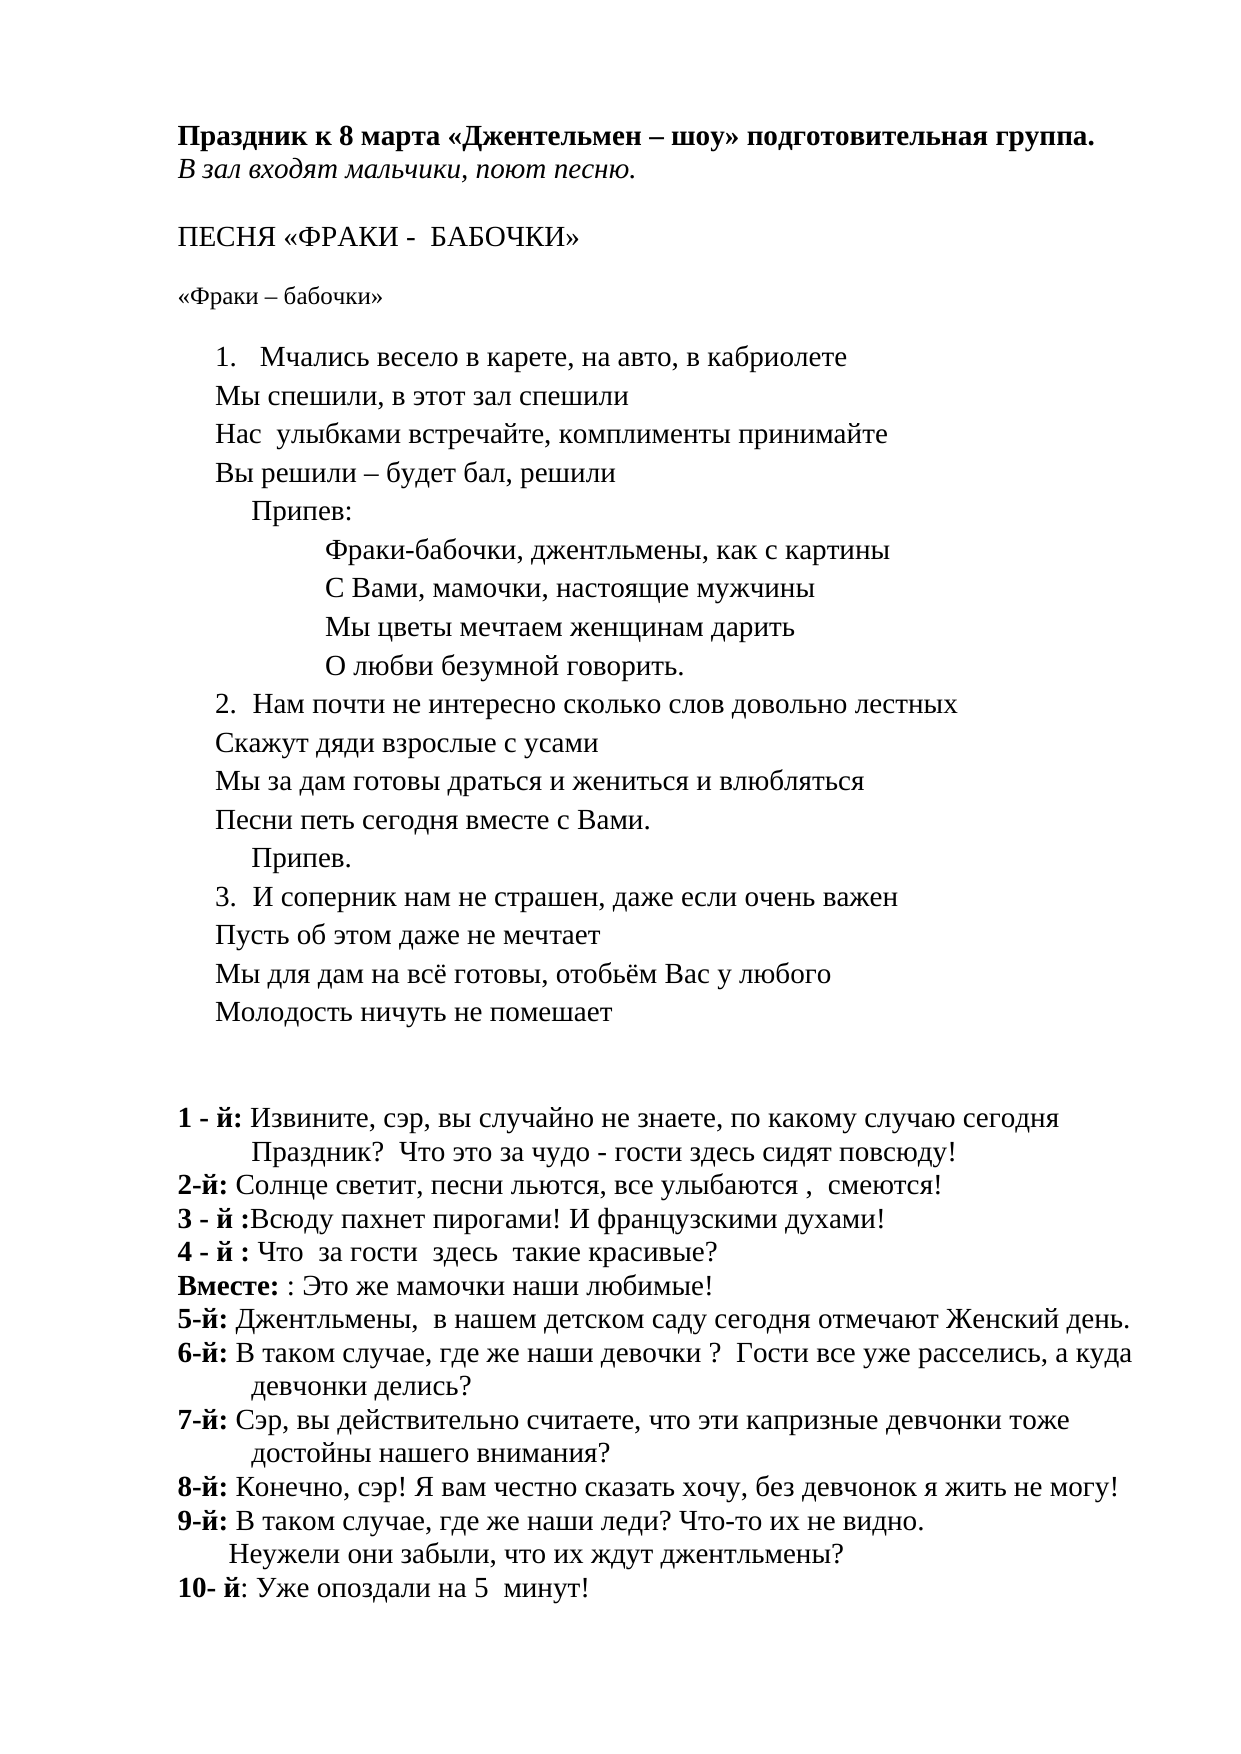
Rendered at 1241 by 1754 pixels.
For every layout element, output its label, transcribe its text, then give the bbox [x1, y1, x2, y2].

text 3 - й :Всюду пахнет пирогами! И французскими духами! [177, 1201, 1152, 1234]
text 7-й: Сэр, вы действительно считаете, что эти капризные девчонки тоже [177, 1402, 1152, 1436]
text Пусть об этом даже не мечтает [177, 917, 1152, 951]
text О любви безумной говорить. [251, 648, 1152, 681]
text Мы спешили, в этот зал спешили [177, 378, 1152, 411]
text Припев: [177, 493, 1152, 527]
text Мы за дам готовы драться и жениться и влюбляться [177, 763, 1152, 797]
text Неужели они забыли, что их ждут джентльмены? [177, 1536, 1152, 1570]
text 1 - й: Извините, сэр, вы случайно не знаете, по какому случаю сегодня [177, 1100, 1152, 1134]
text Мы цветы мечтаем женщинам дарить [251, 609, 1152, 643]
text 8-й: Конечно, сэр! Я вам честно сказать хочу, без девчонок я жить не могу! [177, 1469, 1152, 1503]
text Праздник к 8 марта «Джентельмен – шоу» подготовительная группа. [177, 118, 1152, 152]
text Нас улыбками встречайте, комплименты принимайте [177, 416, 1152, 450]
text В зал входят мальчики, поют песню. [177, 152, 1152, 185]
text 4 - й : Что за гости здесь такие красивые? [177, 1234, 1152, 1268]
text Вы решили – будет бал, решили [177, 455, 1152, 488]
text ПЕСНЯ «ФРАКИ - БАБОЧКИ» [177, 219, 1152, 252]
list Нам почти не интересно сколько слов довольно лестных [215, 686, 1152, 720]
text Фраки-бабочки, джентльмены, как с картины [251, 532, 1152, 566]
text Песни петь сегодня вместе с Вами. [177, 802, 1152, 835]
text Праздник? Что это за чудо - гости здесь сидят повсюду! [177, 1134, 1152, 1167]
text 10- й: Уже опоздали на 5 минут! [177, 1570, 1152, 1603]
list Мчались весело в карете, на авто, в кабриолете [215, 339, 1152, 373]
text Скажут дяди взрослые с усами [177, 725, 1152, 758]
text 2-й: Солнце светит, песни льются, все улыбаются , смеются! [177, 1167, 1152, 1201]
text девчонки делись? [177, 1368, 1152, 1402]
text достойны нашего внимания? [177, 1436, 1152, 1469]
list И соперник нам не страшен, даже если очень важен [215, 879, 1152, 912]
text Припев. [177, 840, 1152, 874]
text 5-й: Джентльмены, в нашем детском саду сегодня отмечают Женский день. [177, 1301, 1152, 1335]
text 9-й: В таком случае, где же наши леди? Что-то их не видно. [177, 1503, 1152, 1536]
text 6-й: В таком случае, где же наши девочки ? Гости все уже расселись, а куда [177, 1335, 1152, 1368]
text Мы для дам на всё готовы, отобьём Вас у любого [177, 956, 1152, 989]
text «Фраки – бабочки» [177, 281, 1152, 310]
text Молодость ничуть не помешает [177, 994, 1152, 1028]
text С Вами, мамочки, настоящие мужчины [251, 571, 1152, 604]
text Вместе: : Это же мамочки наши любимые! [177, 1268, 1152, 1301]
